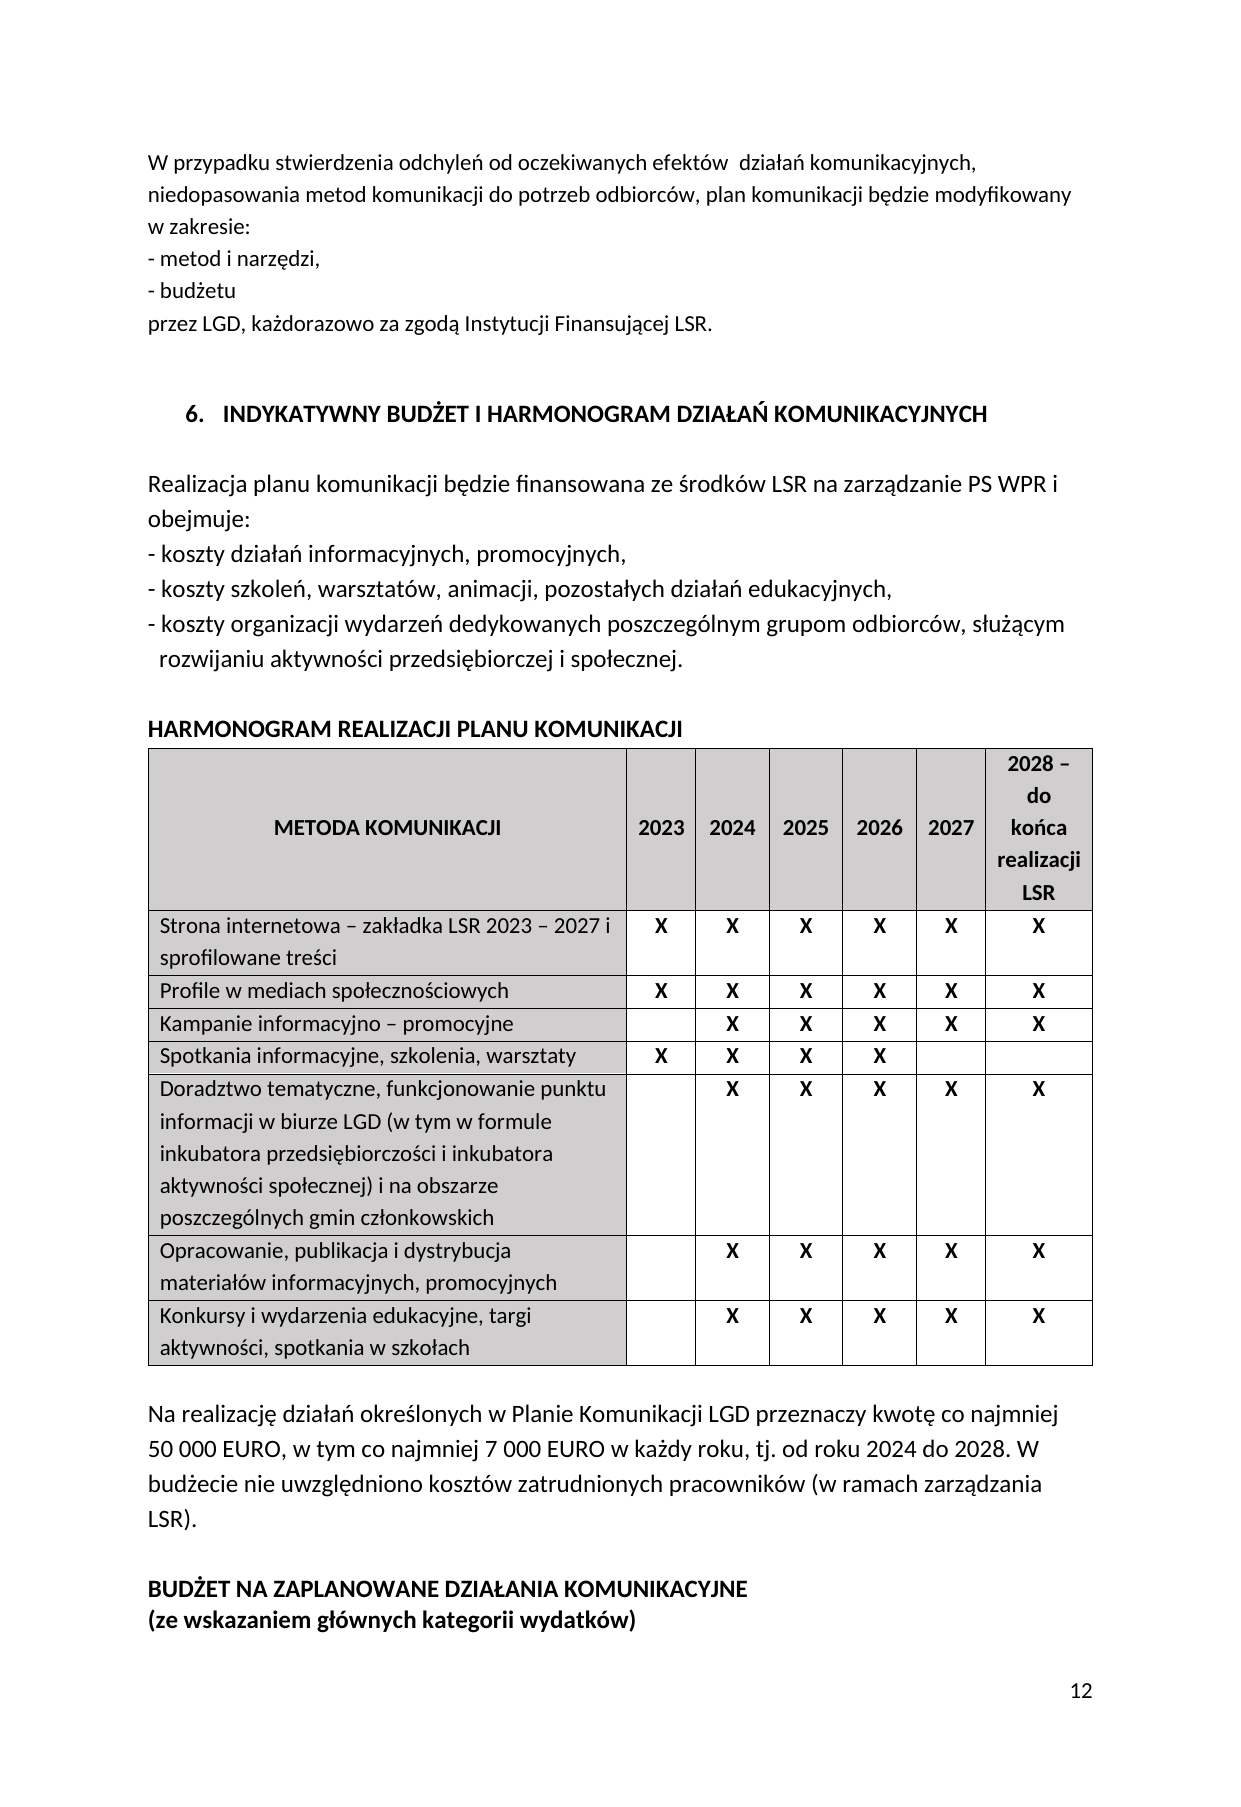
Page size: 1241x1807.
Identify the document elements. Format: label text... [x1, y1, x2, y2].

text rozwijaniu aktywności przedsiębiorczej i społecznej. [148, 643, 1092, 673]
text HARMONOGRAM REALIZACJI PLANU KOMUNIKACJI [148, 713, 1092, 743]
table_cell X [986, 1236, 1092, 1300]
table_cell X [696, 976, 769, 1008]
table_cell X [696, 1042, 769, 1073]
text (ze wskazaniem głównych kategorii wydatków) [148, 1604, 1092, 1635]
table_cell X [986, 1009, 1092, 1041]
table_cell X [843, 1301, 916, 1365]
table_cell X [627, 976, 695, 1008]
table_cell [627, 1075, 695, 1235]
table_cell X [770, 1236, 842, 1300]
table_cell X [986, 976, 1092, 1008]
table_cell X [696, 1009, 769, 1041]
text - koszty działań informacyjnych, promocyjnych, [148, 538, 1092, 568]
table_header METODA KOMUNIKACJI [149, 749, 626, 910]
table_cell X [696, 1301, 769, 1365]
table_cell X [770, 976, 842, 1008]
table_cell X [843, 976, 916, 1008]
table_cell X [843, 1009, 916, 1041]
table_cell [986, 1042, 1092, 1073]
text - budżetu [148, 276, 1092, 304]
text - koszty organizacji wydarzeń dedykowanych poszczególnym grupom odbiorców, służącym [148, 608, 1092, 638]
table_cell X [917, 976, 985, 1008]
table_cell X [843, 1236, 916, 1300]
text BUDŻET NA ZAPLANOWANE DZIAŁANIA KOMUNIKACYJNE [148, 1574, 1092, 1604]
table_cell X [843, 911, 916, 975]
table_cell X [696, 911, 769, 975]
subtitle INDYKATYWNY BUDŻET I HARMONOGRAM DZIAŁAŃ KOMUNIKACYJNYCH [185, 398, 1092, 428]
table_cell Konkursy i wydarzenia edukacyjne, targi aktywności, spotkania w szkołach [149, 1301, 626, 1365]
table_cell Spotkania informacyjne, szkolenia, warsztaty [149, 1042, 626, 1073]
table_cell Doradztwo tematyczne, funkcjonowanie punktu informacji w biurze LGD (w tym w formule inkubatora przedsiębiorczości i inkubatora aktywności społecznej) i na obszarze poszczególnych gmin członkowskich [149, 1075, 626, 1235]
table_cell X [843, 1042, 916, 1073]
text przez LGD, każdorazowo za zgodą Instytucji Finansującej LSR. [148, 309, 1092, 337]
table_cell X [917, 1236, 985, 1300]
table_cell X [770, 911, 842, 975]
table_cell [917, 1042, 985, 1073]
text Realizacja planu komunikacji będzie finansowana ze środków LSR na zarządzanie PS WPR i obejmuje: [148, 468, 1092, 533]
table_cell X [770, 1042, 842, 1073]
text W przypadku stwierdzenia odchyleń od oczekiwanych efektów działań komunikacyjnych, niedopasowania metod komunikacji do potrzeb odbiorców, plan komunikacji będzie modyfikowany w zakresie: [148, 148, 1092, 240]
text - metod i narzędzi, [148, 244, 1092, 272]
table_cell X [770, 1009, 842, 1041]
table_cell X [986, 911, 1092, 975]
table_cell X [917, 1009, 985, 1041]
table_header 2027 [917, 749, 985, 910]
table_cell X [986, 1301, 1092, 1365]
table_cell X [917, 911, 985, 975]
table_cell X [770, 1301, 842, 1365]
table_cell X [917, 1075, 985, 1235]
table_header 2023 [627, 749, 695, 910]
table_cell [627, 1236, 695, 1300]
table_cell Strona internetowa – zakładka LSR 2023 – 2027 i sprofilowane treści [149, 911, 626, 975]
table_cell X [696, 1075, 769, 1235]
table_cell Profile w mediach społecznościowych [149, 976, 626, 1008]
table_header 2026 [843, 749, 916, 910]
table_cell Kampanie informacyjno – promocyjne [149, 1009, 626, 1041]
table_header 2024 [696, 749, 769, 910]
table_cell Opracowanie, publikacja i dystrybucja materiałów informacyjnych, promocyjnych [149, 1236, 626, 1300]
table_header 2028 – do końca realizacji LSR [986, 749, 1092, 910]
table_cell X [917, 1301, 985, 1365]
table_cell X [770, 1075, 842, 1235]
text - koszty szkoleń, warsztatów, animacji, pozostałych działań edukacyjnych, [148, 573, 1092, 603]
table_cell X [627, 911, 695, 975]
table_cell X [843, 1075, 916, 1235]
table_cell X [696, 1236, 769, 1300]
table_cell X [627, 1042, 695, 1073]
table_cell X [986, 1075, 1092, 1235]
text Na realizację działań określonych w Planie Komunikacji LGD przeznaczy kwotę co najmniej 50 000 EURO, w tym co najmniej 7 000 EURO w każdy roku, tj. od roku 2024 do 2028. W budżecie nie uwzględniono kosztów zatrudnionych pracowników (w ramach zarządzania LSR). [148, 1399, 1092, 1534]
table_cell [627, 1009, 695, 1041]
table_header 2025 [770, 749, 842, 910]
table_cell [627, 1301, 695, 1365]
